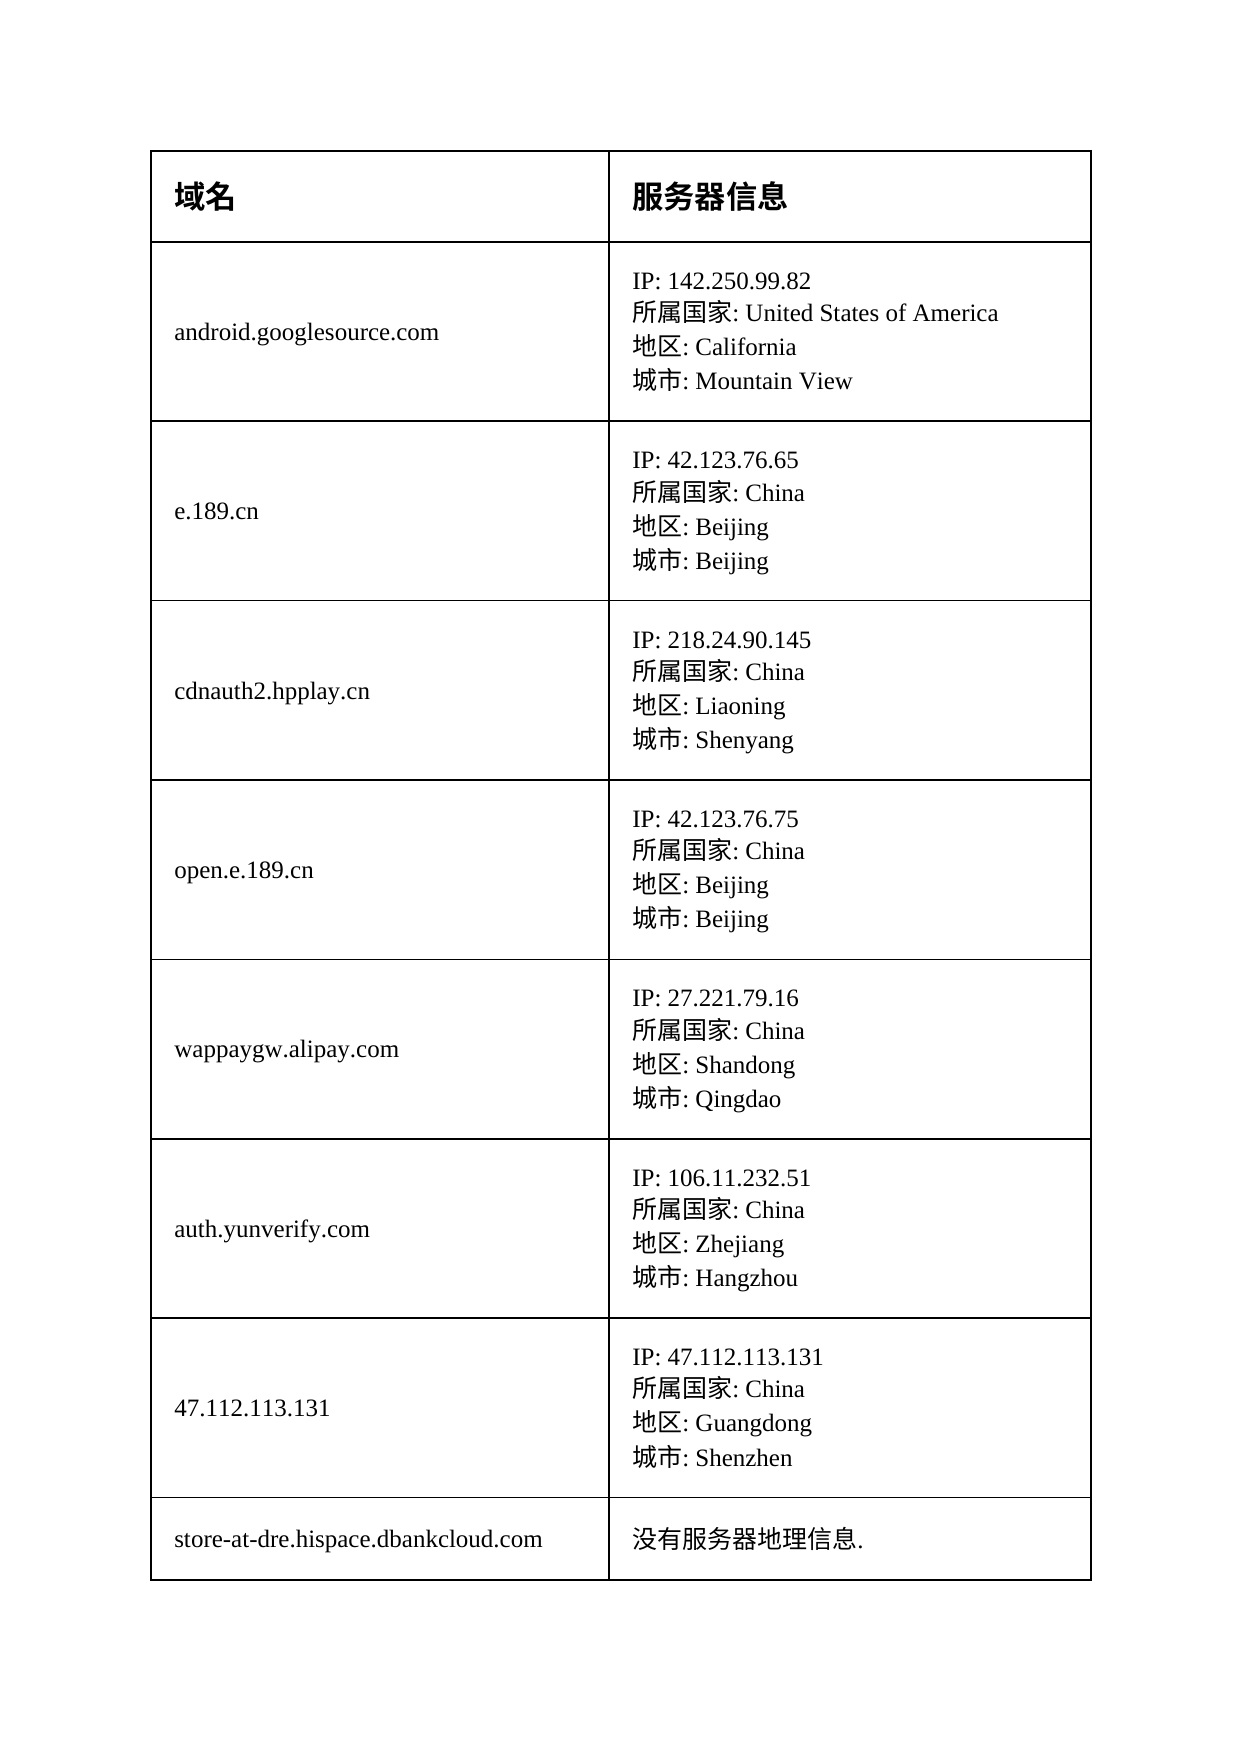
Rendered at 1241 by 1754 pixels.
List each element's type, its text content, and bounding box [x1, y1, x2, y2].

table_cell IP: 142.250.99.82 所属国家: United States of America 地区: California 城市: Mountain View [610, 243, 1090, 420]
table_cell IP: 27.221.79.16 所属国家: China 地区: Shandong 城市: Qingdao [610, 960, 1090, 1138]
table_header 域名 [152, 152, 608, 241]
table_header 服务器信息 [610, 152, 1090, 241]
table_cell IP: 106.11.232.51 所属国家: China 地区: Zhejiang 城市: Hangzhou [610, 1140, 1090, 1317]
table_cell e.189.cn [152, 422, 608, 600]
table_cell auth.yunverify.com [152, 1140, 608, 1317]
table_cell 47.112.113.131 [152, 1319, 608, 1497]
table_cell open.e.189.cn [152, 781, 608, 958]
table_cell android.googlesource.com [152, 243, 608, 420]
table_cell IP: 42.123.76.65 所属国家: China 地区: Beijing 城市: Beijing [610, 422, 1090, 600]
table_cell IP: 218.24.90.145 所属国家: China 地区: Liaoning 城市: Shenyang [610, 601, 1090, 779]
table_cell cdnauth2.hpplay.cn [152, 601, 608, 779]
table_cell IP: 42.123.76.75 所属国家: China 地区: Beijing 城市: Beijing [610, 781, 1090, 958]
table_cell IP: 47.112.113.131 所属国家: China 地区: Guangdong 城市: Shenzhen [610, 1319, 1090, 1497]
table_cell store-at-dre.hispace.dbankcloud.com [152, 1498, 608, 1579]
table_cell 没有服务器地理信息. [610, 1498, 1090, 1579]
table_cell wappaygw.alipay.com [152, 960, 608, 1138]
